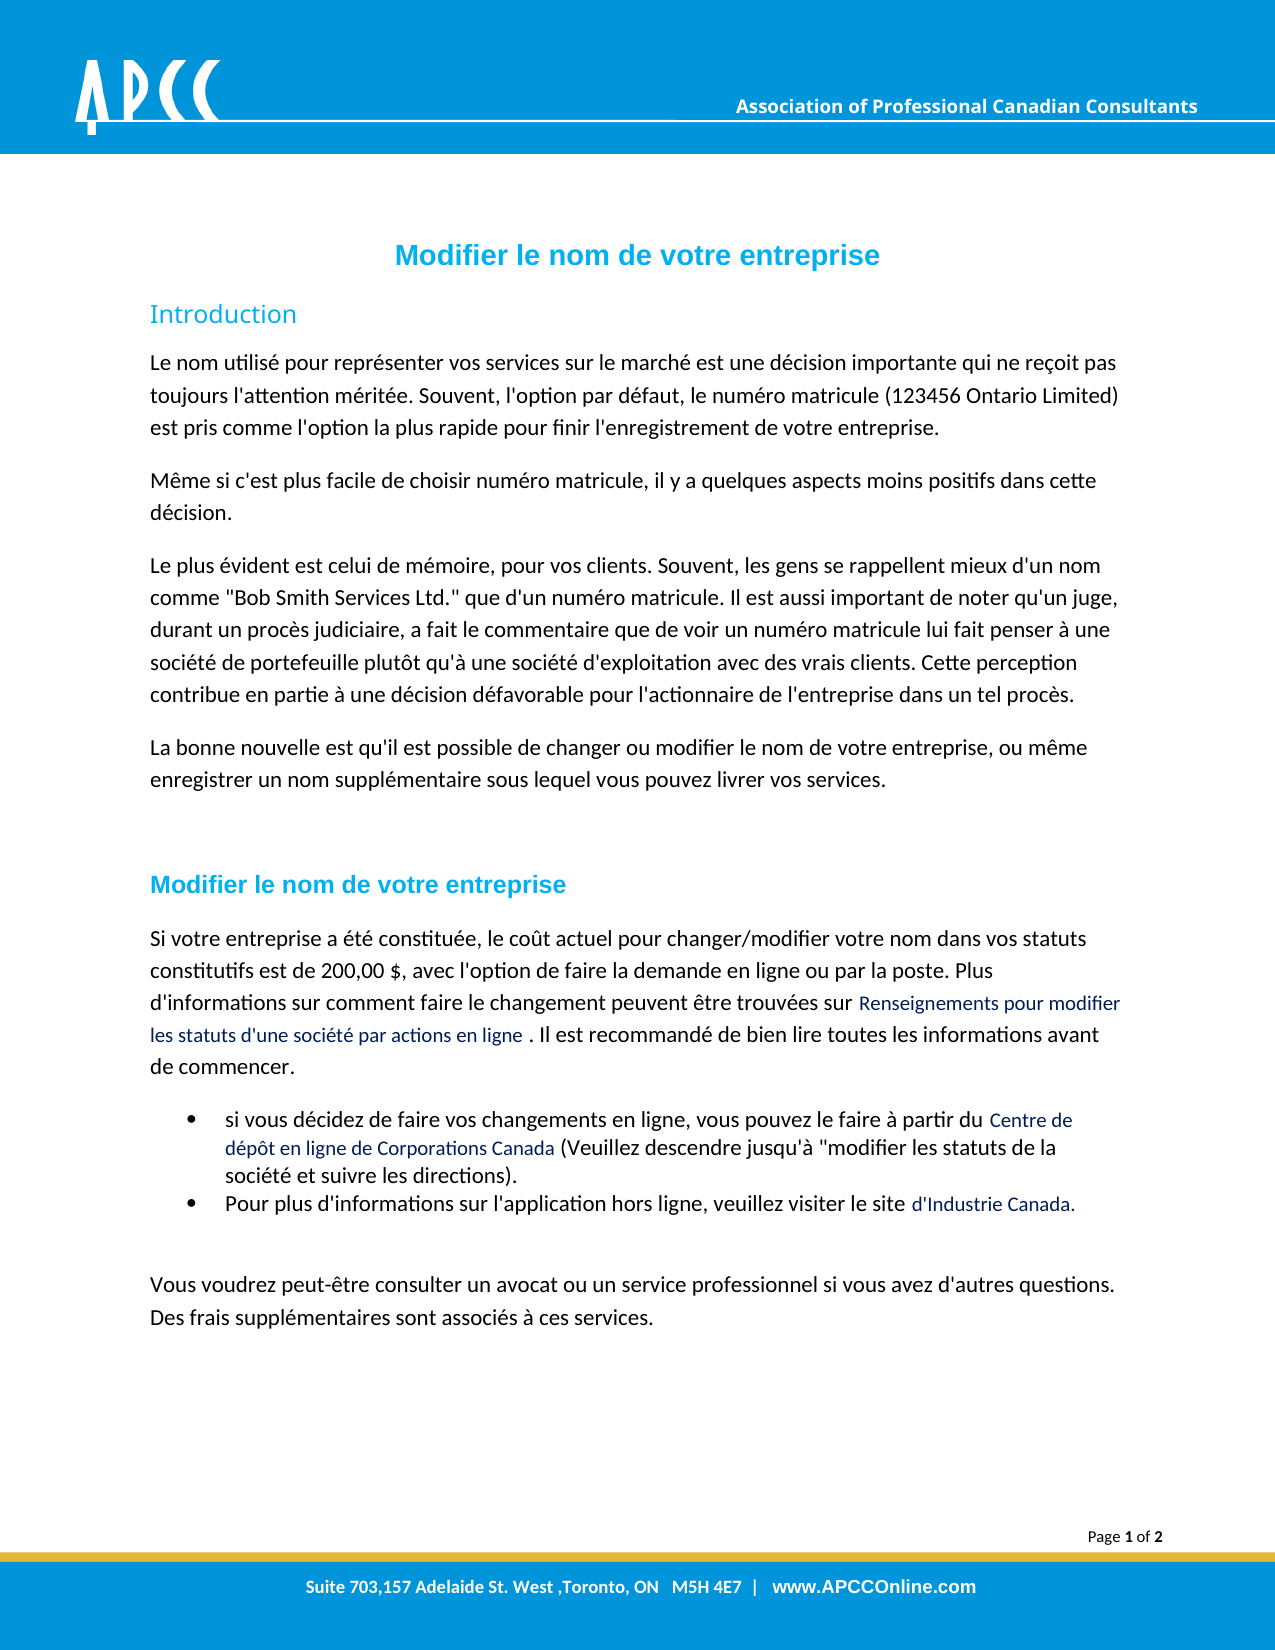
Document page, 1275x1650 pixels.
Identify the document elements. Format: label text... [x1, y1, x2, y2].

picture [76, 61, 108, 119]
text Si votre entreprise a été constituée, le coût actuel pour changer/modifier votre nom dans vos statuts constitutifs est de 200,00 $, avec l'option de faire la demande en ligne ou par la poste. Plus d'informations sur comment faire le changement peuvent être trouvées sur Renseignements pour modifier les statuts d'une société par actions en ligne . Il est recommandé de bien lire toutes les informations avant de commencer. [150, 924, 1125, 1080]
text Le nom utilisé pour représenter vos services sur le marché est une décision importante qui ne reçoit pas toujours l'attention méritée. Souvent, l'option par défaut, le numéro matricule (123456 Ontario Limited) est pris comme l'option la plus rapide pour finir l'enregistrement de votre entreprise. [150, 348, 1125, 441]
picture [88, 122, 95, 134]
text Modifier le nom de votre entreprise [150, 870, 1125, 898]
list si vous décidez de faire vos changements en ligne, vous pouvez le faire à partir du Centre de dépôt en ligne de Corporations Canada (Veuillez descendre jusqu'à "modifier les statuts de la société et suivre les directions). [187, 1105, 1125, 1189]
list Pour plus d'informations sur l'application hors ligne, veuillez visiter le site d'Industrie Canada. [187, 1189, 1125, 1217]
subtitle Introduction [150, 297, 1125, 331]
text Le plus évident est celui de mémoire, pour vos clients. Souvent, les gens se rappellent mieux d'un nom comme "Bob Smith Services Ltd." que d'un numéro matricule. Il est aussi important de noter qu'un juge, durant un procès judiciaire, a fait le commentaire que de voir un numéro matricule lui fait penser à une société de portefeuille plutôt qu'à une société d'exploitation avec des vrais clients. Cette perception contribue en partie à une décision défavorable pour l'actionnaire de l'entreprise dans un tel procès. [150, 551, 1125, 708]
text Même si c'est plus facile de choisir numéro matricule, il y a quelques aspects moins positifs dans cette décision. [150, 466, 1125, 526]
picture [124, 61, 148, 119]
picture [194, 61, 218, 119]
picture [160, 61, 184, 119]
text Modifier le nom de votre entreprise [150, 237, 1125, 271]
text La bonne nouvelle est qu'il est possible de changer ou modifier le nom de votre entreprise, ou même enregistrer un nom supplémentaire sous lequel vous pouvez livrer vos services. [150, 733, 1125, 793]
text Vous voudrez peut-être consulter un avocat ou un service professionnel si vous avez d'autres questions. Des frais supplémentaires sont associés à ces services. [150, 1271, 1125, 1331]
